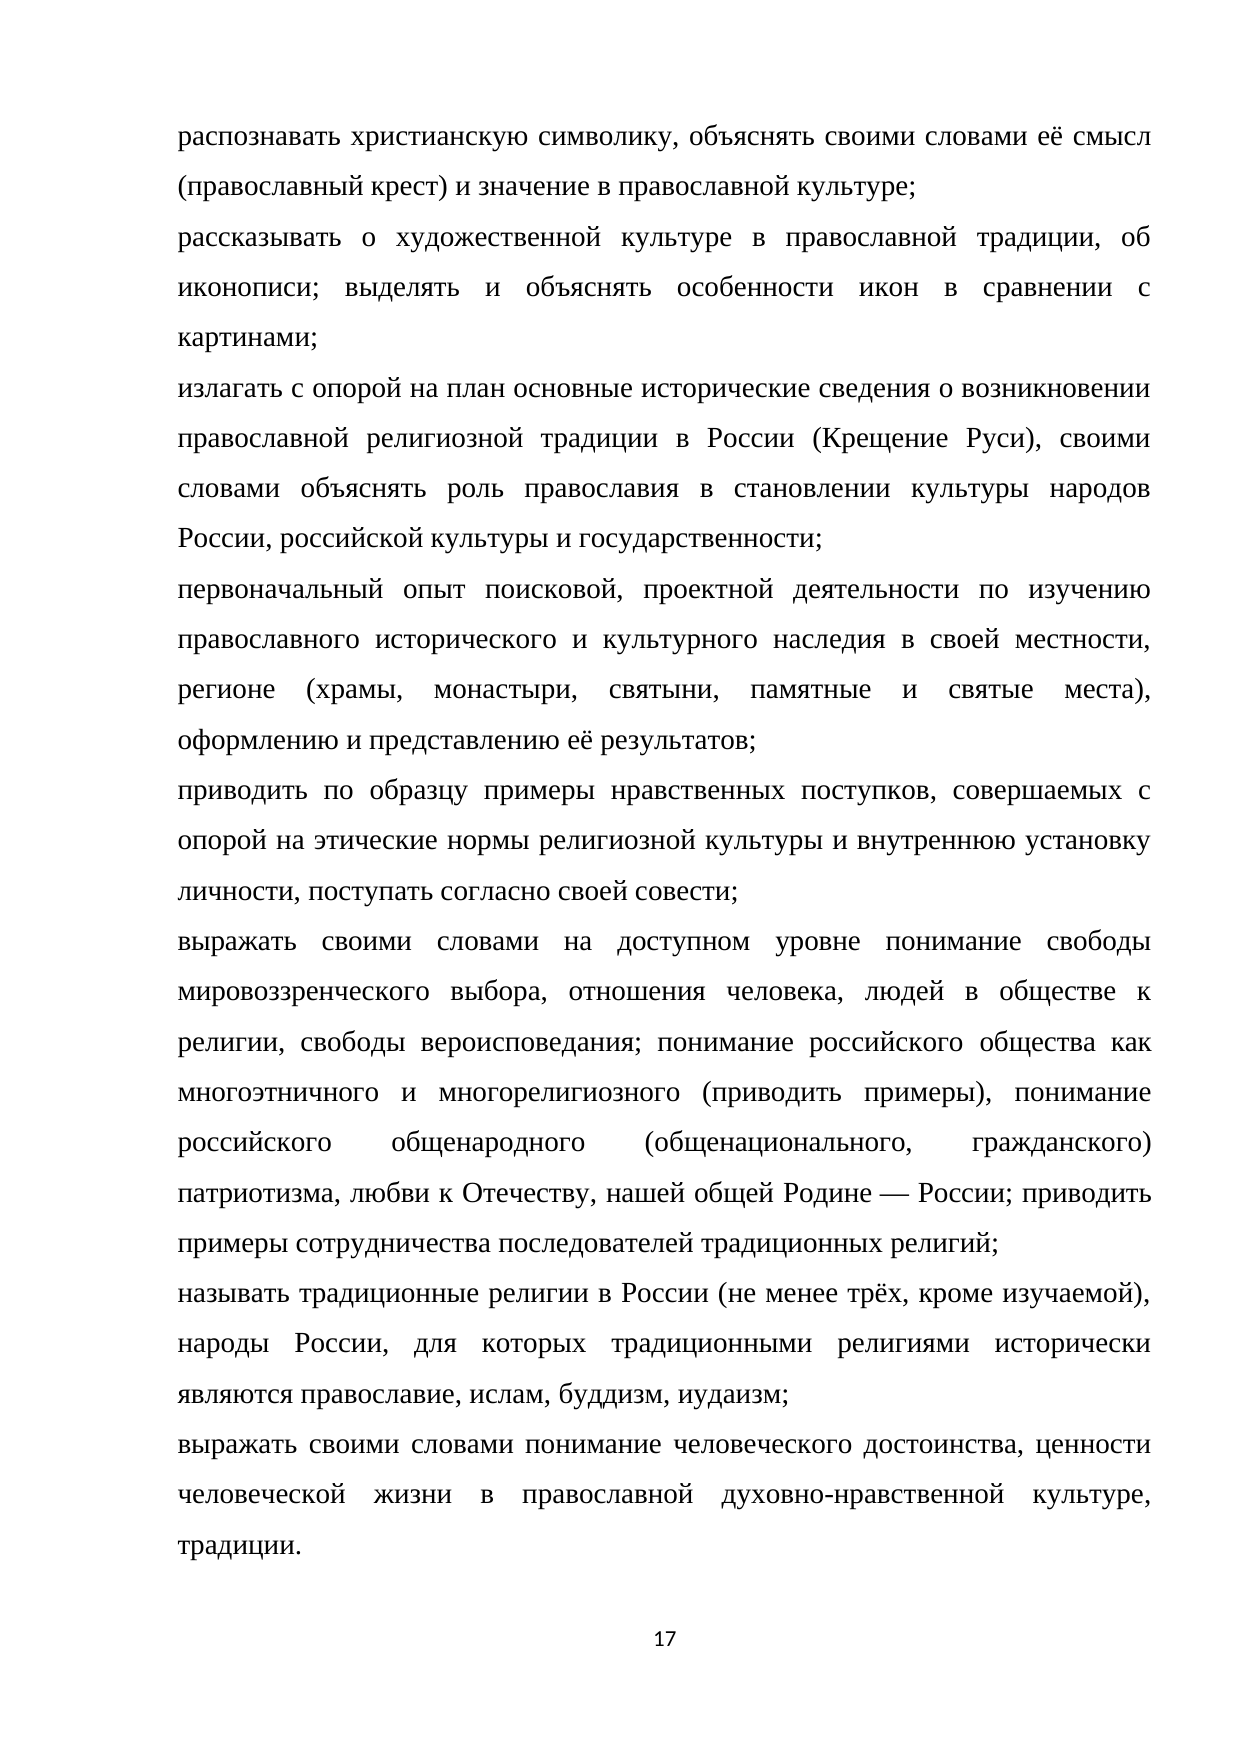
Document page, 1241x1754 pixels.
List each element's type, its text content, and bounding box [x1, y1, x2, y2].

text приводить по образцу примеры нравственных поступков, совершаемых с опорой на этические нормы религиозной культуры и внутреннюю установку личности, поступать согласно своей совести; [177, 772, 1152, 906]
text рассказывать о художественной культуре в православной традиции, об иконописи; выделять и объяснять особенности икон в сравнении с картинами; [177, 219, 1152, 353]
text называть традиционные религии в России (не менее трёх, кроме изучаемой), народы России, для которых традиционными религиями исторически являются православие, ислам, буддизм, иудаизм; [177, 1275, 1152, 1409]
text распознавать христианскую символику, объяснять своими словами её смысл (православный крест) и значение в православной культуре; [177, 118, 1152, 202]
text излагать с опорой на план основные исторические сведения о возникновении православной религиозной традиции в России (Крещение Руси), своими словами объяснять роль православия в становлении культуры народов России, российской культуры и государственности; [177, 370, 1152, 554]
text первоначальный опыт поисковой, проектной деятельности по изучению православного исторического и культурного наследия в своей местности, регионе (храмы, монастыри, святыни, памятные и святые места), оформлению и представлению её результатов; [177, 571, 1152, 755]
text выражать своими словами понимание человеческого достоинства, ценности человеческой жизни в православной духовно-нравственной культуре, традиции. [177, 1426, 1152, 1560]
text выражать своими словами на доступном уровне понимание свободы мировоззренческого выбора, отношения человека, людей в обществе к религии, свободы вероисповедания; понимание российского общества как многоэтничного и многорелигиозного (приводить примеры), понимание российского общенародного (общенационального, гражданского) патриотизма, любви к Оте­честву, нашей общей Родине — России; приводить примеры сотрудничества последователей традиционных религий; [177, 923, 1152, 1258]
